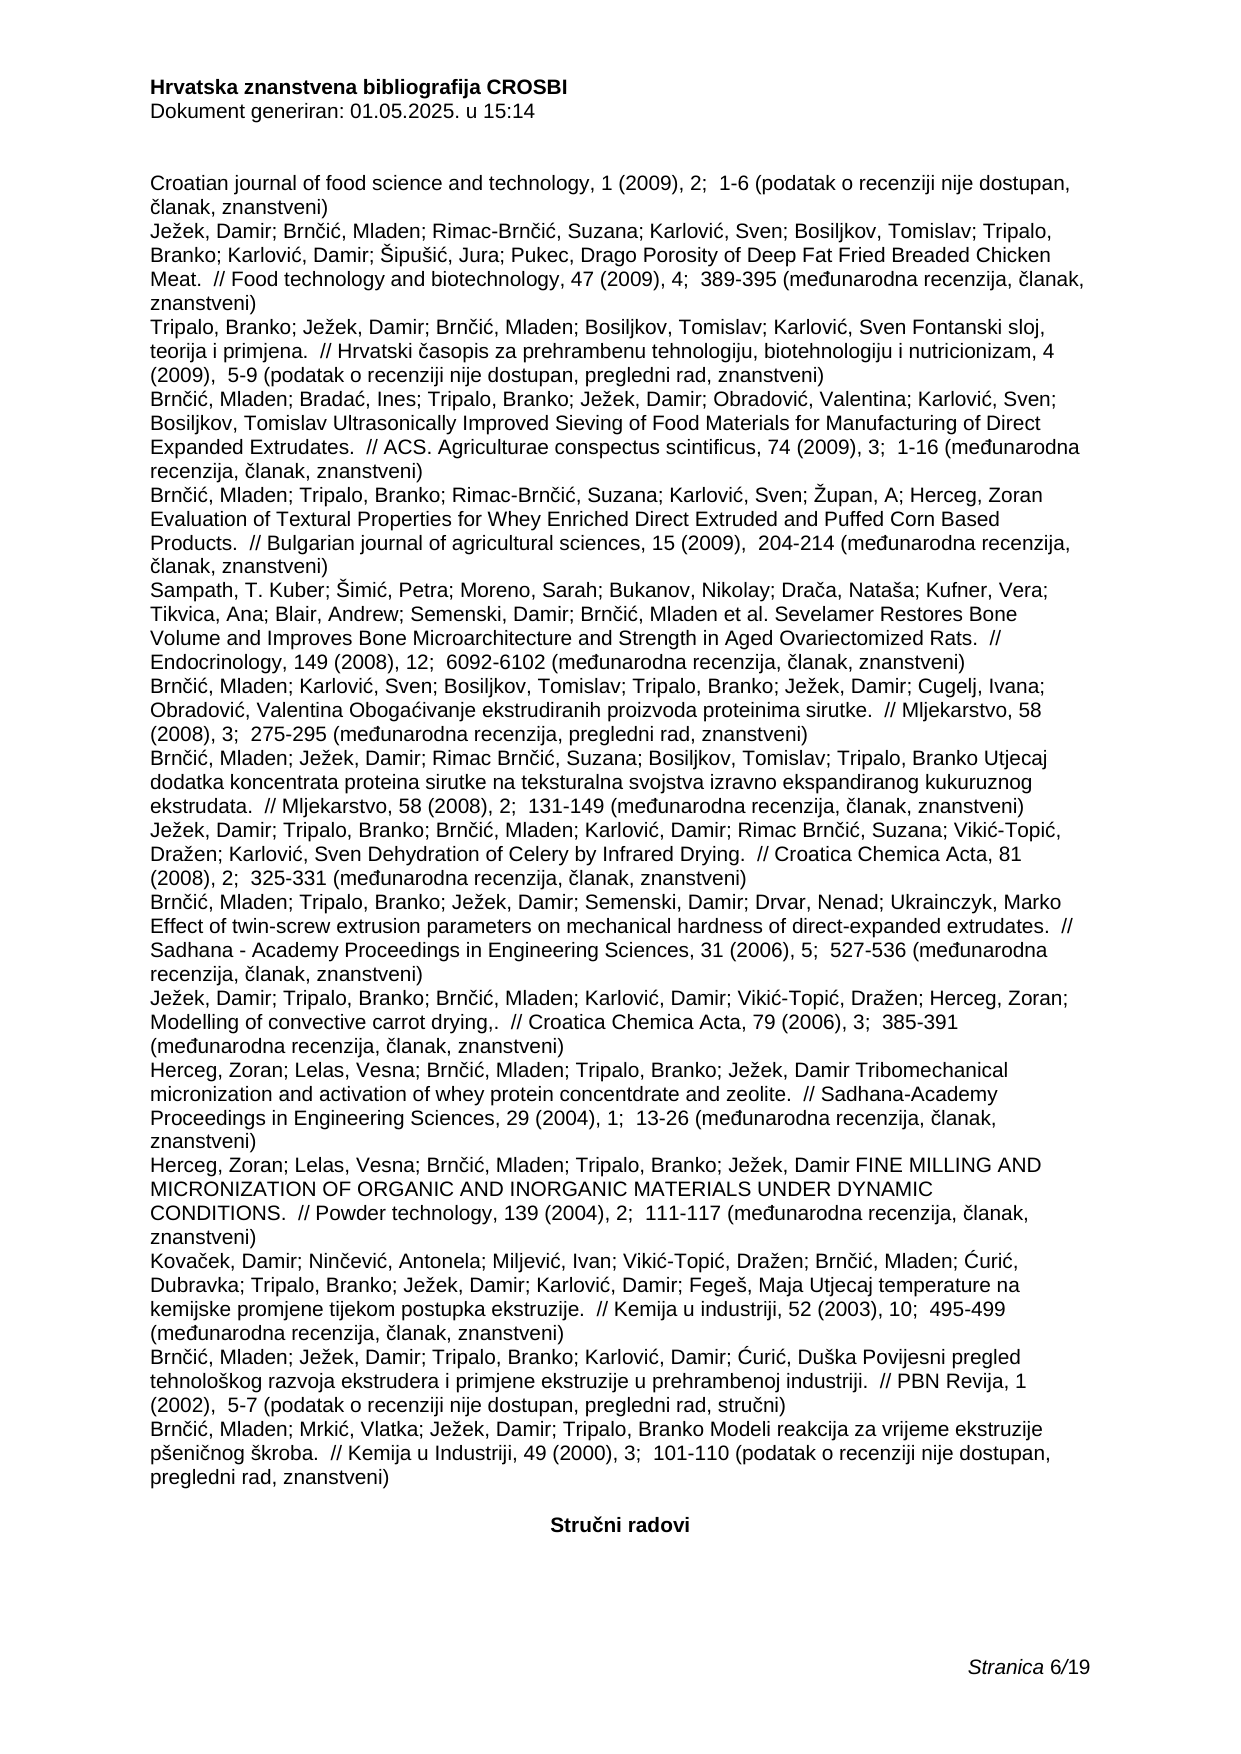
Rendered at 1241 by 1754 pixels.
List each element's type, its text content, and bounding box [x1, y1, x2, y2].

text Brnčić, Mladen; Bradać, Ines; Tripalo, Branko; Ježek, Damir; Obradović, Valentina; Karlović, Sven; Bosiljkov, Tomislav [150, 387, 1090, 482]
text Sampath, T. Kuber; Šimić, Petra; Moreno, Sarah; Bukanov, Nikolay; Drača, Nataša; Kufner, Vera; Tikvica, Ana; Blair, Andrew; Semenski, Damir; Brnčić, Mladen et al. [150, 578, 1090, 674]
subtitle Stručni radovi [150, 1513, 1090, 1537]
text Brnčić, Mladen; Ježek, Damir; Tripalo, Branko; Karlović, Damir; Ćurić, Duška [150, 1345, 1090, 1417]
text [150, 171, 1090, 219]
text Brnčić, Mladen; Ježek, Damir; Rimac Brnčić, Suzana; Bosiljkov, Tomislav; Tripalo, Branko [150, 746, 1090, 818]
text Herceg, Zoran; Lelas, Vesna; Brnčić, Mladen; Tripalo, Branko; Ježek, Damir [150, 1057, 1090, 1153]
text Brnčić, Mladen; Karlović, Sven; Bosiljkov, Tomislav; Tripalo, Branko; Ježek, Damir; Cugelj, Ivana; Obradović, Valentina [150, 674, 1090, 746]
text Brnčić, Mladen; Tripalo, Branko; Rimac-Brnčić, Suzana; Karlović, Sven; Župan, A; Herceg, Zoran [150, 482, 1090, 578]
text Herceg, Zoran; Lelas, Vesna; Brnčić, Mladen; Tripalo, Branko; Ježek, Damir [150, 1153, 1090, 1249]
text Ježek, Damir; Tripalo, Branko; Brnčić, Mladen; Karlović, Damir; Vikić-Topić, Dražen; Herceg, Zoran; [150, 986, 1090, 1057]
text Ježek, Damir; Brnčić, Mladen; Rimac-Brnčić, Suzana; Karlović, Sven; Bosiljkov, Tomislav; Tripalo, Branko; Karlović, Damir; Šipušić, Jura; Pukec, Drago [150, 219, 1090, 315]
text Tripalo, Branko; Ježek, Damir; Brnčić, Mladen; Bosiljkov, Tomislav; Karlović, Sven [150, 315, 1090, 387]
text Ježek, Damir; Tripalo, Branko; Brnčić, Mladen; Karlović, Damir; Rimac Brnčić, Suzana; Vikić-Topić, Dražen; Karlović, Sven [150, 818, 1090, 890]
text Brnčić, Mladen; Mrkić, Vlatka; Ježek, Damir; Tripalo, Branko [150, 1417, 1090, 1489]
text Brnčić, Mladen; Tripalo, Branko; Ježek, Damir; Semenski, Damir; Drvar, Nenad; Ukrainczyk, Marko [150, 890, 1090, 986]
text Kovaček, Damir; Ninčević, Antonela; Miljević, Ivan; Vikić-Topić, Dražen; Brnčić, Mladen; Ćurić, Dubravka; Tripalo, Branko; Ježek, Damir; Karlović, Damir; Fegeš, Maja [150, 1249, 1090, 1345]
